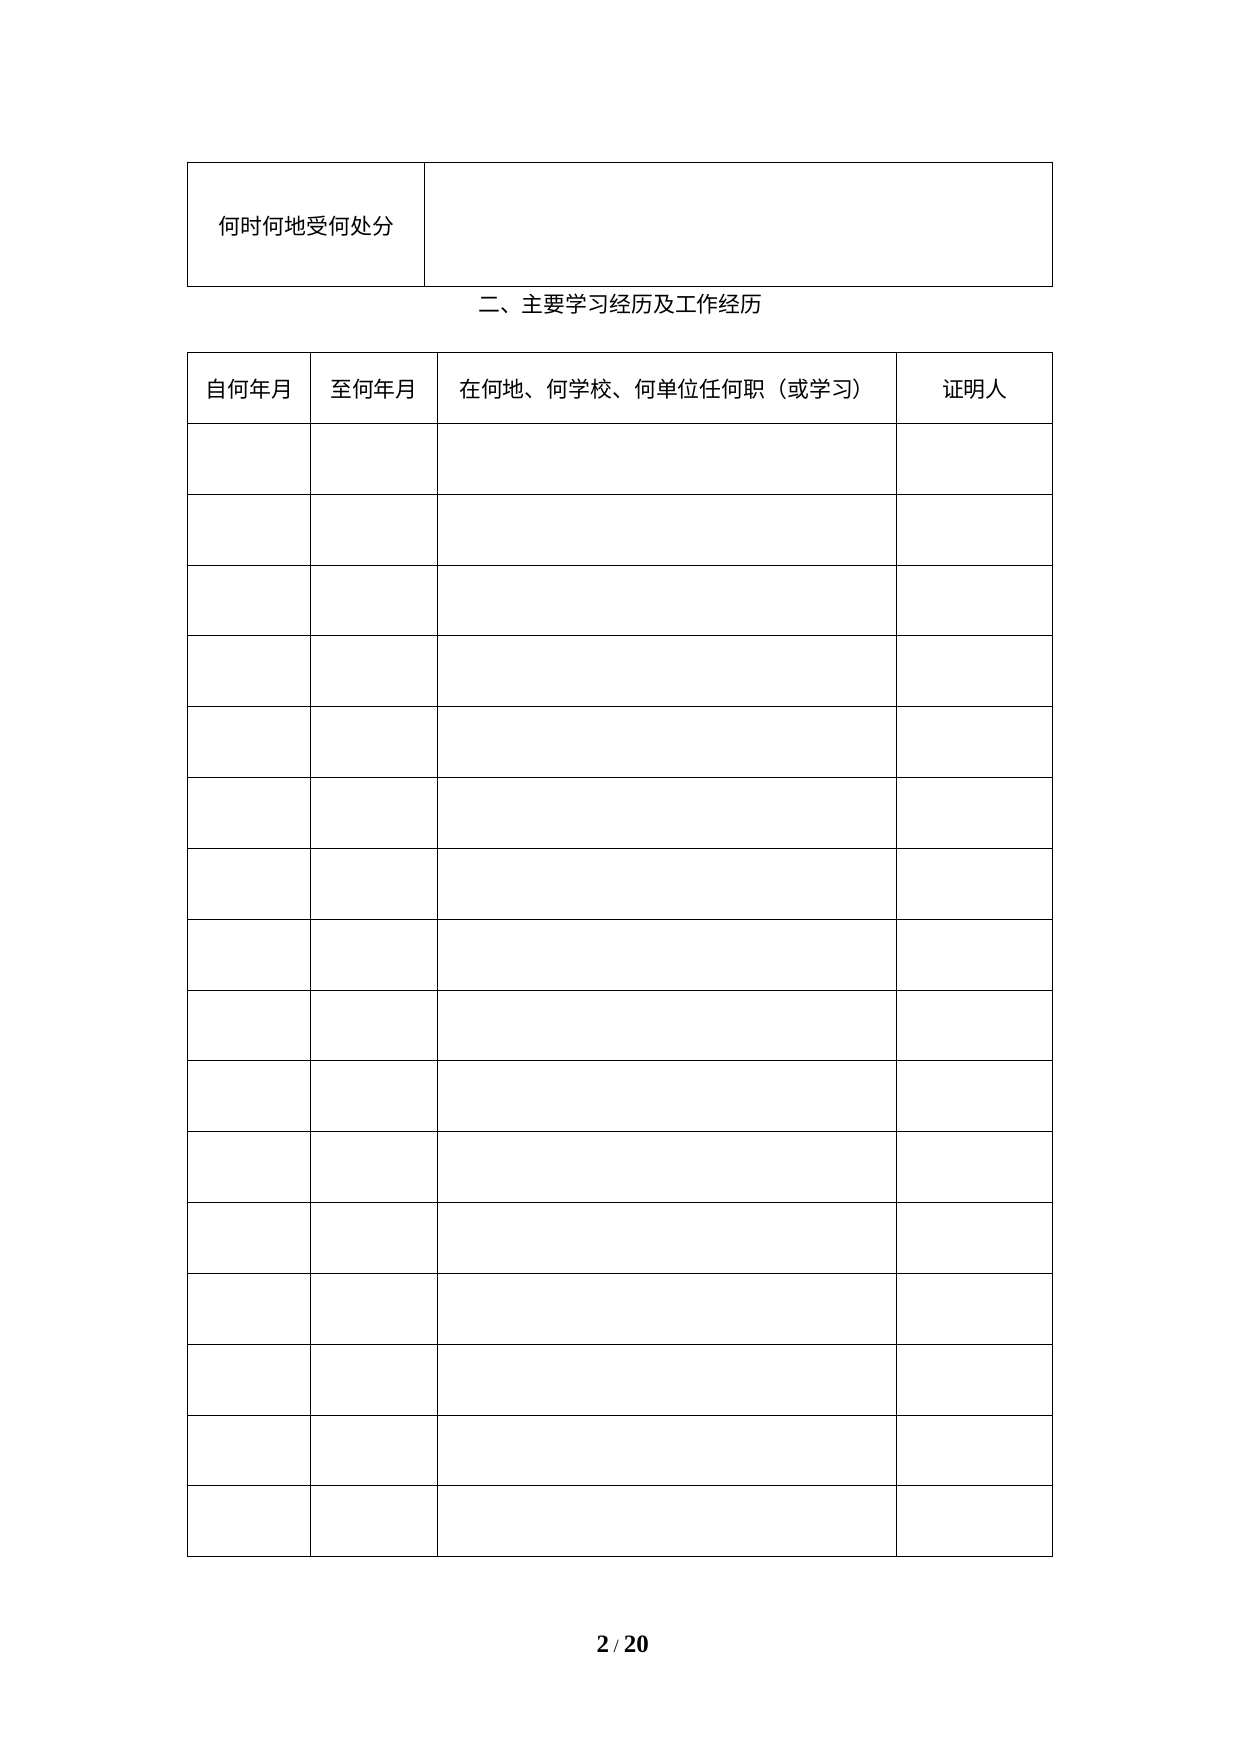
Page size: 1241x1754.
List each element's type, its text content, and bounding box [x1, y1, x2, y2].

table_cell [897, 495, 1052, 564]
table_cell [188, 1416, 310, 1485]
table_cell [188, 1061, 310, 1131]
table_cell [311, 1274, 437, 1344]
table_cell [438, 424, 896, 494]
table_cell [188, 1345, 310, 1414]
table_cell [897, 1061, 1052, 1131]
table_cell [311, 920, 437, 989]
table_header 证明人 [897, 353, 1052, 423]
table_cell [425, 163, 1052, 286]
table_header 自何年月 [188, 353, 310, 423]
table_cell [897, 1345, 1052, 1414]
table_cell [438, 778, 896, 848]
table_cell [897, 1416, 1052, 1485]
table_cell [311, 1132, 437, 1202]
table_cell [438, 1274, 896, 1344]
table_cell [438, 849, 896, 919]
table_cell [438, 1203, 896, 1273]
table_cell [311, 1203, 437, 1273]
table_cell [188, 424, 310, 494]
table_cell [311, 1486, 437, 1556]
table_cell [897, 778, 1052, 848]
table_cell [438, 920, 896, 989]
table_cell [188, 566, 310, 635]
table_cell [188, 495, 310, 564]
table_cell [188, 636, 310, 706]
table_cell [438, 1061, 896, 1131]
table_cell [188, 1203, 310, 1273]
table_cell [897, 424, 1052, 494]
table_cell [897, 920, 1052, 989]
table_cell [311, 778, 437, 848]
table_cell [897, 1274, 1052, 1344]
table_cell [438, 707, 896, 777]
table_cell [897, 636, 1052, 706]
table_cell [897, 566, 1052, 635]
table_cell [438, 1416, 896, 1485]
table_cell [311, 1345, 437, 1414]
table_cell [188, 920, 310, 989]
table_cell [438, 566, 896, 635]
table_cell [438, 495, 896, 564]
table_cell [188, 1486, 310, 1556]
table_cell [438, 1345, 896, 1414]
table_cell [897, 707, 1052, 777]
table_cell [311, 707, 437, 777]
table_cell [311, 495, 437, 564]
table_cell [897, 1486, 1052, 1556]
table_cell [311, 566, 437, 635]
table_cell 何时何地受何处分 [188, 163, 424, 286]
table_cell [188, 849, 310, 919]
table_cell [897, 1132, 1052, 1202]
table_cell [897, 1203, 1052, 1273]
table_header 至何年月 [311, 353, 437, 423]
table_cell [897, 849, 1052, 919]
table_cell [188, 991, 310, 1060]
table_cell [311, 991, 437, 1060]
table_cell [311, 1416, 437, 1485]
text 二、主要学习经历及工作经历 [187, 287, 1053, 319]
table_cell [438, 636, 896, 706]
table_cell [897, 991, 1052, 1060]
table_cell [438, 1132, 896, 1202]
table_cell [188, 707, 310, 777]
table_cell [188, 778, 310, 848]
table_cell [188, 1132, 310, 1202]
table_cell [188, 1274, 310, 1344]
table_cell [438, 991, 896, 1060]
table_cell [311, 636, 437, 706]
table_cell [311, 424, 437, 494]
table_header 在何地、何学校、何单位任何职（或学习） [438, 353, 896, 423]
table_cell [311, 1061, 437, 1131]
table_cell [438, 1486, 896, 1556]
table_cell [311, 849, 437, 919]
